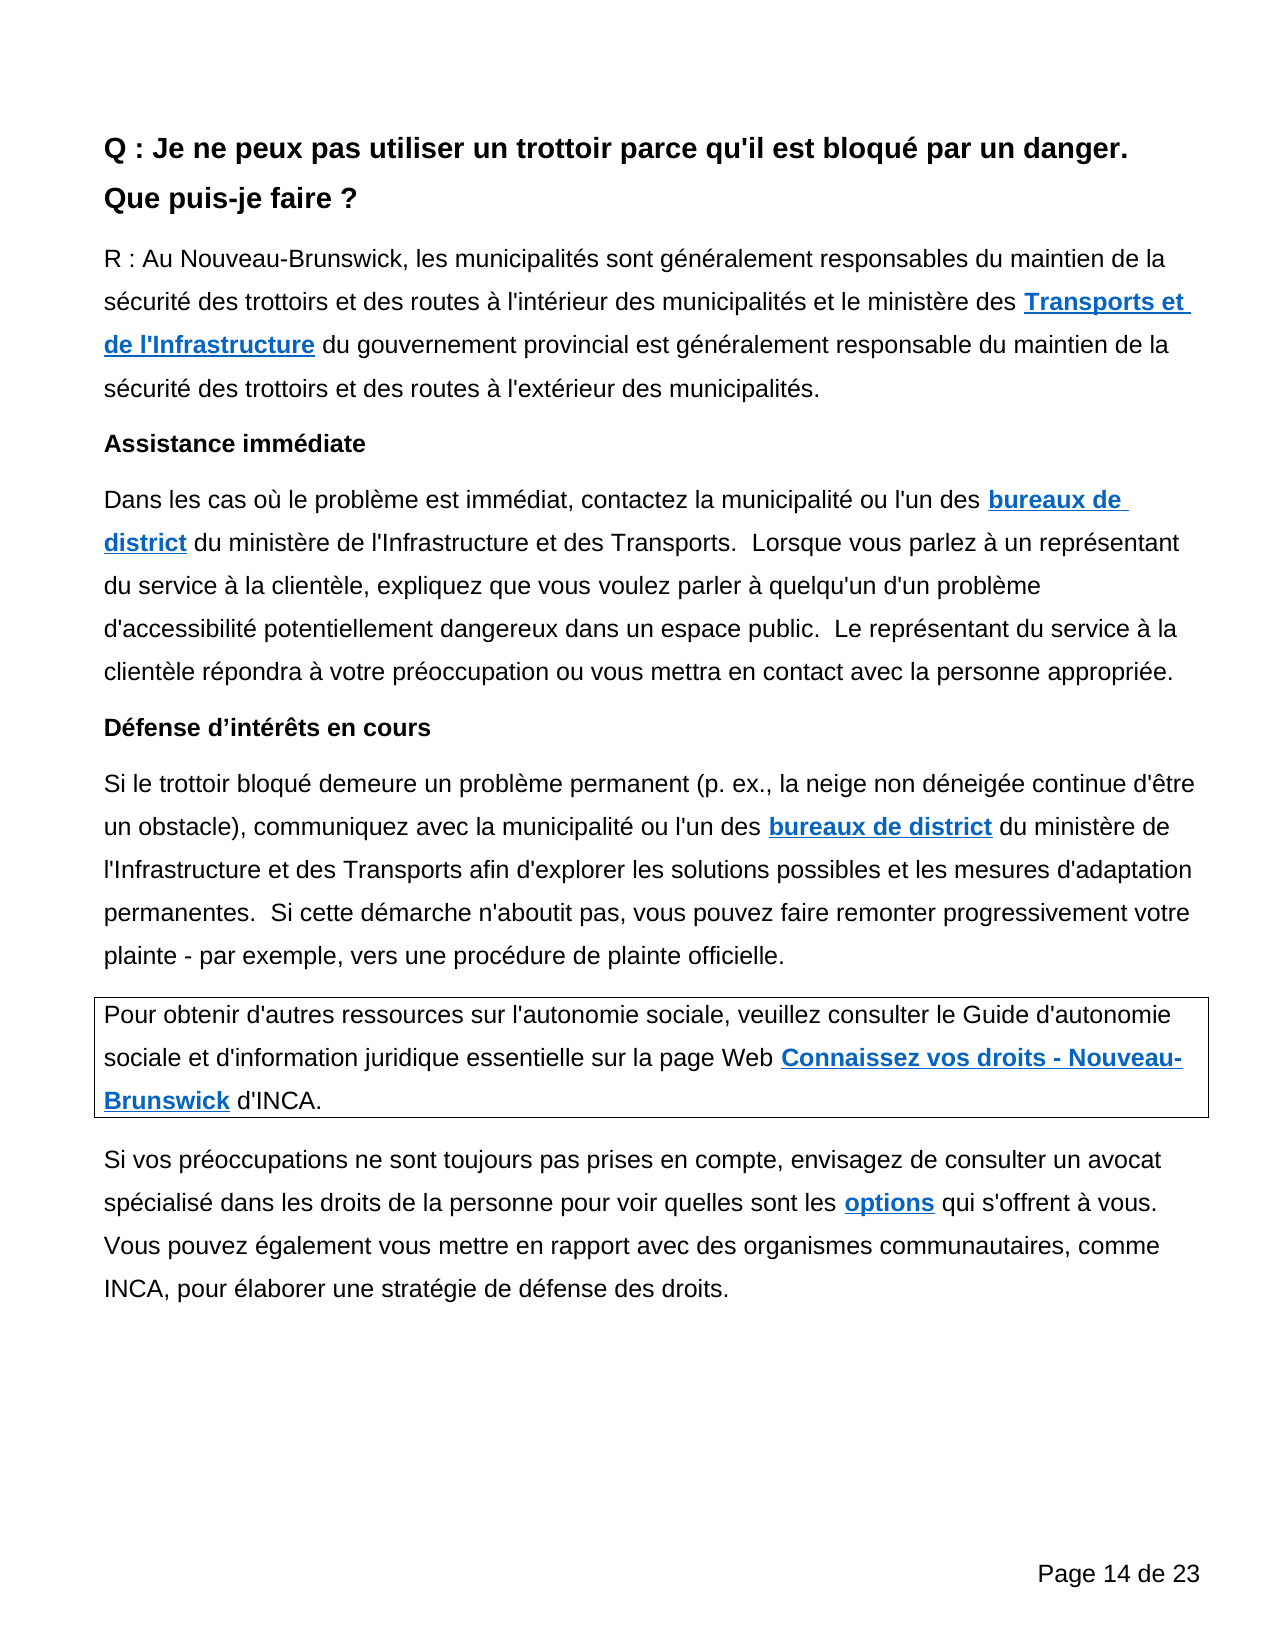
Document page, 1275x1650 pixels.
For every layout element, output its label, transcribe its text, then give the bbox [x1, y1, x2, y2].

text Si vos préoccupations ne sont toujours pas prises en compte, envisagez de consulter un avocat spécialisé dans les droits de la personne pour voir quelles sont les options qui s'offrent à vous. Vous pouvez également vous mettre en rapport avec des organismes communautaires, comme INCA, pour élaborer une stratégie de défense des droits. [103, 1145, 1200, 1303]
text Dans les cas où le problème est immédiat, contactez la municipalité ou l'un des bureaux de district du ministère de l'Infrastructure et des Transports. Lorsque vous parlez à un représentant du service à la clientèle, expliquez que vous voulez parler à quelqu'un d'un problème d'accessibilité potentiellement dangereux dans un espace public. Le représentant du service à la clientèle répondra à votre préoccupation ou vous mettra en contact avec la personne appropriée. [103, 485, 1200, 686]
text Pour obtenir d'autres ressources sur l'autonomie sociale, veuillez consulter le Guide d'autonomie sociale et d'information juridique essentielle sur la page Web Connaissez vos droits - Nouveau-Brunswick d'INCA. [95, 998, 1208, 1117]
text Si le trottoir bloqué demeure un problème permanent (p. ex., la neige non déneigée continue d'être un obstacle), communiquez avec la municipalité ou l'un des bureaux de district du ministère de l'Infrastructure et des Transports afin d'explorer les solutions possibles et les mesures d'adaptation permanentes. Si cette démarche n'aboutit pas, vous pouvez faire remonter progressivement votre plainte - par exemple, vers une procédure de plainte officielle. [103, 768, 1200, 970]
text R : Au Nouveau-Brunswick, les municipalités sont généralement responsables du maintien de la sécurité des trottoirs et des routes à l'intérieur des municipalités et le ministère des Transports et de l'Infrastructure du gouvernement provincial est généralement responsable du maintien de la sécurité des trottoirs et des routes à l'extérieur des municipalités. [103, 244, 1200, 402]
title Q : Je ne peux pas utiliser un trottoir parce qu'il est bloqué par un danger. Que puis-je faire ? [103, 131, 1200, 215]
text Défense d’intérêts en cours [103, 713, 1200, 742]
text Assistance immédiate [103, 429, 1200, 458]
